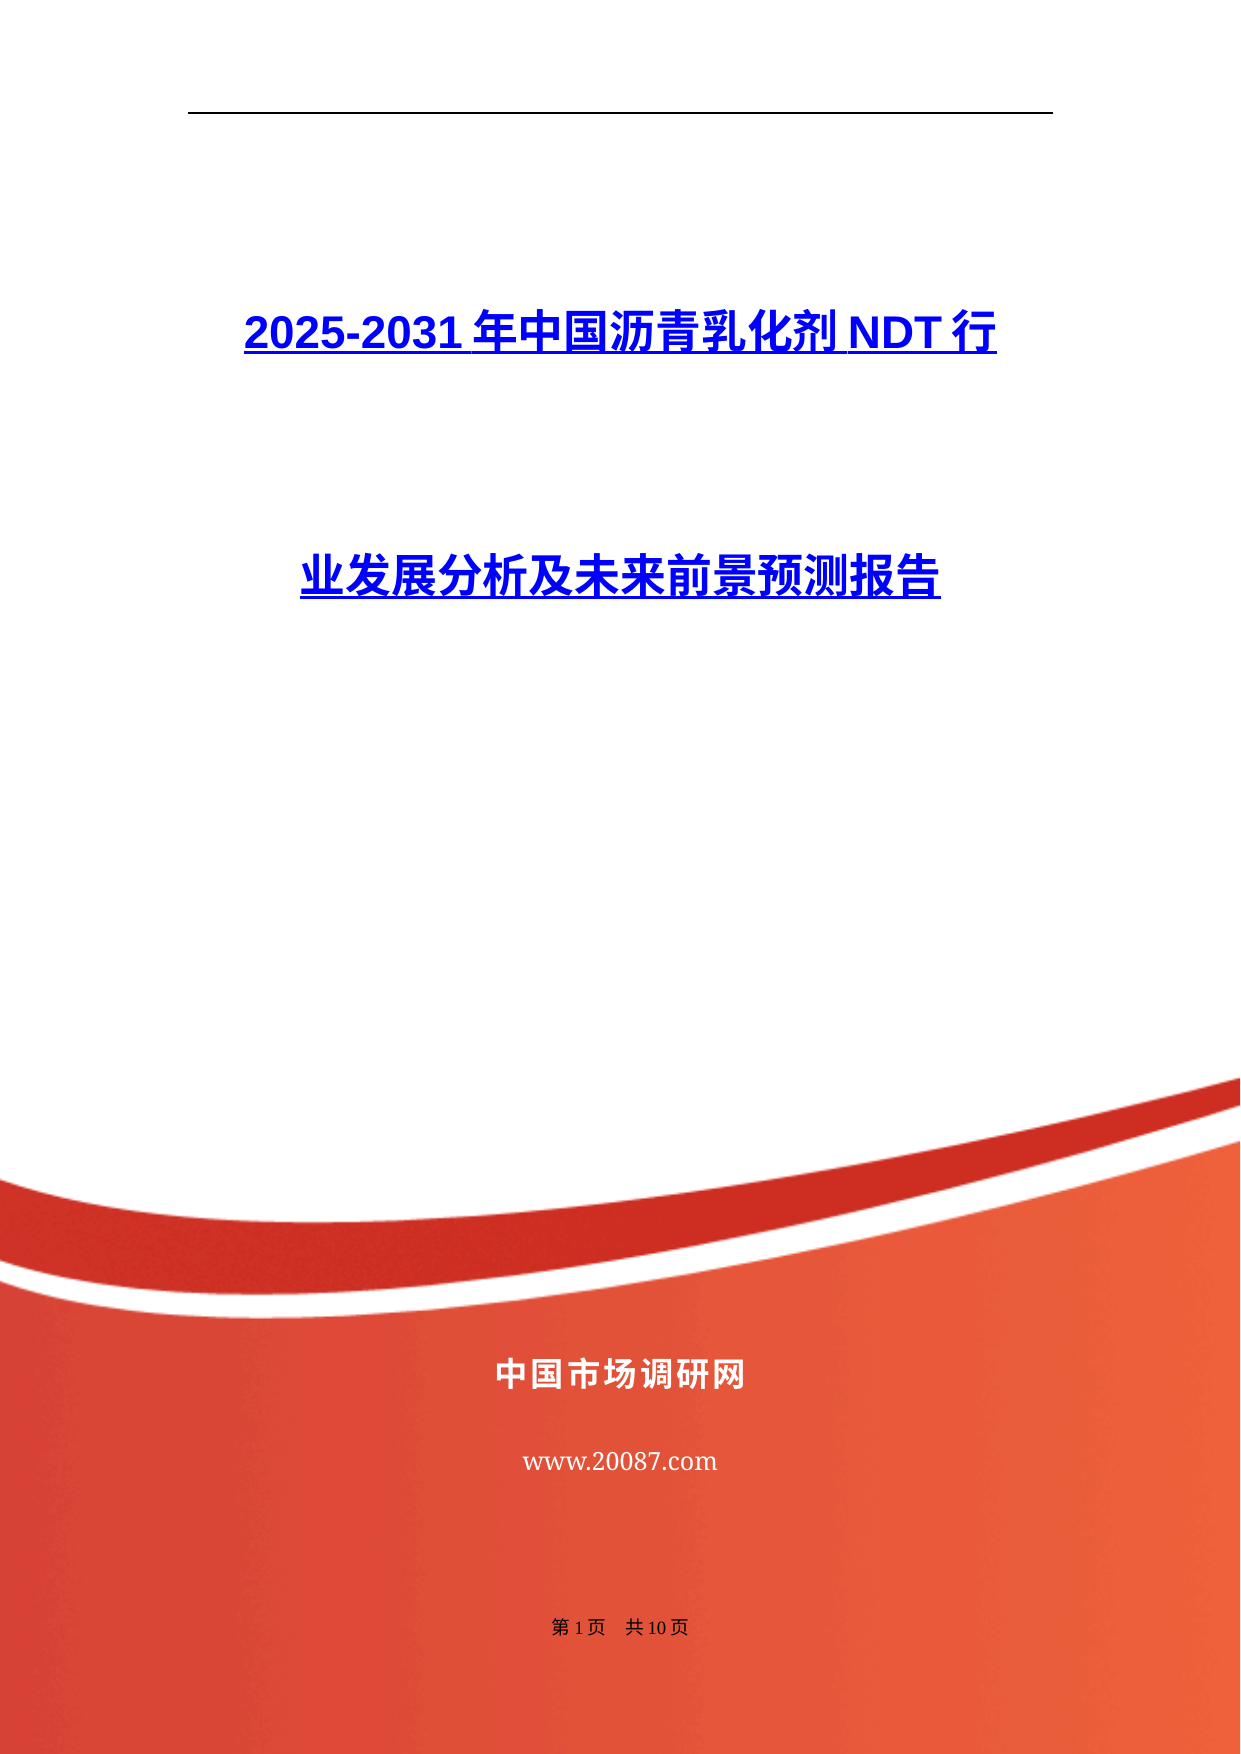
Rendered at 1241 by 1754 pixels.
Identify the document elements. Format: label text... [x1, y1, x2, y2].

text www.20087.com [187, 1428, 1053, 1493]
subtitle 中国市场调研网 [187, 1339, 1053, 1404]
table_header 2025-2031年中国沥青乳化剂NDT行业发展分析及未来前景预测报告 [188, 207, 1053, 773]
picture [0, 1006, 1241, 1754]
